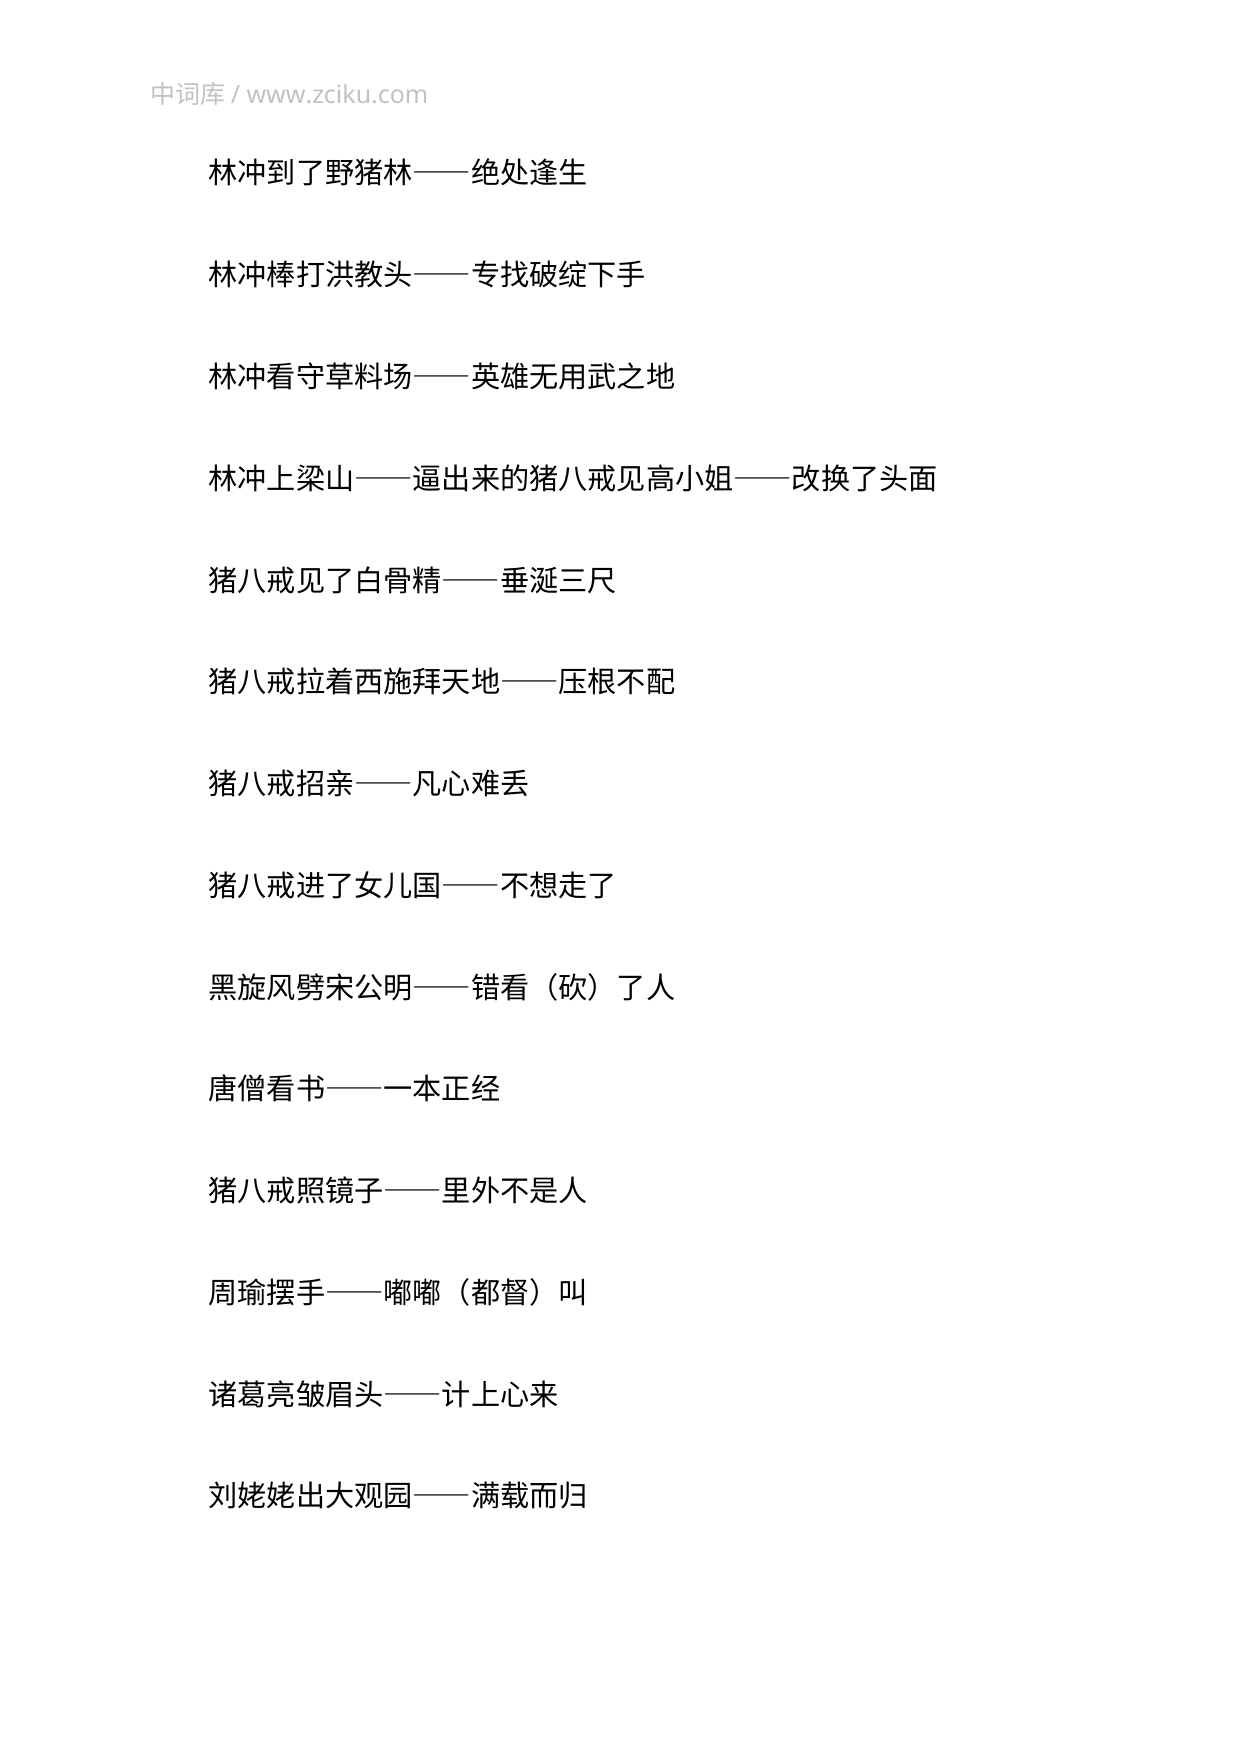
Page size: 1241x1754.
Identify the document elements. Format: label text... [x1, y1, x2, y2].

text 黑旋风劈宋公明——错看（砍）了人 [150, 964, 1090, 1006]
text 周瑜摆手——嘟嘟（都督）叫 [150, 1269, 1090, 1312]
text 诸葛亮皱眉头——计上心来 [150, 1371, 1090, 1413]
text 林冲上梁山——逼出来的猪八戒见高小姐——改换了头面 [150, 455, 1090, 498]
text 猪八戒进了女儿国——不想走了 [150, 862, 1090, 905]
text 刘姥姥出大观园——满载而归 [150, 1473, 1090, 1515]
text 猪八戒拉着西施拜天地——压根不配 [150, 659, 1090, 701]
text 猪八戒照镜子——里外不是人 [150, 1168, 1090, 1210]
text 林冲看守草料场——英雄无用武之地 [150, 353, 1090, 396]
text 唐僧看书——一本正经 [150, 1066, 1090, 1108]
text 林冲到了野猪林——绝处逢生 [150, 150, 1090, 192]
text 猪八戒招亲——凡心难丢 [150, 761, 1090, 803]
text 猪八戒见了白骨精——垂涎三尺 [150, 557, 1090, 599]
text 林冲棒打洪教头——专找破绽下手 [150, 252, 1090, 294]
